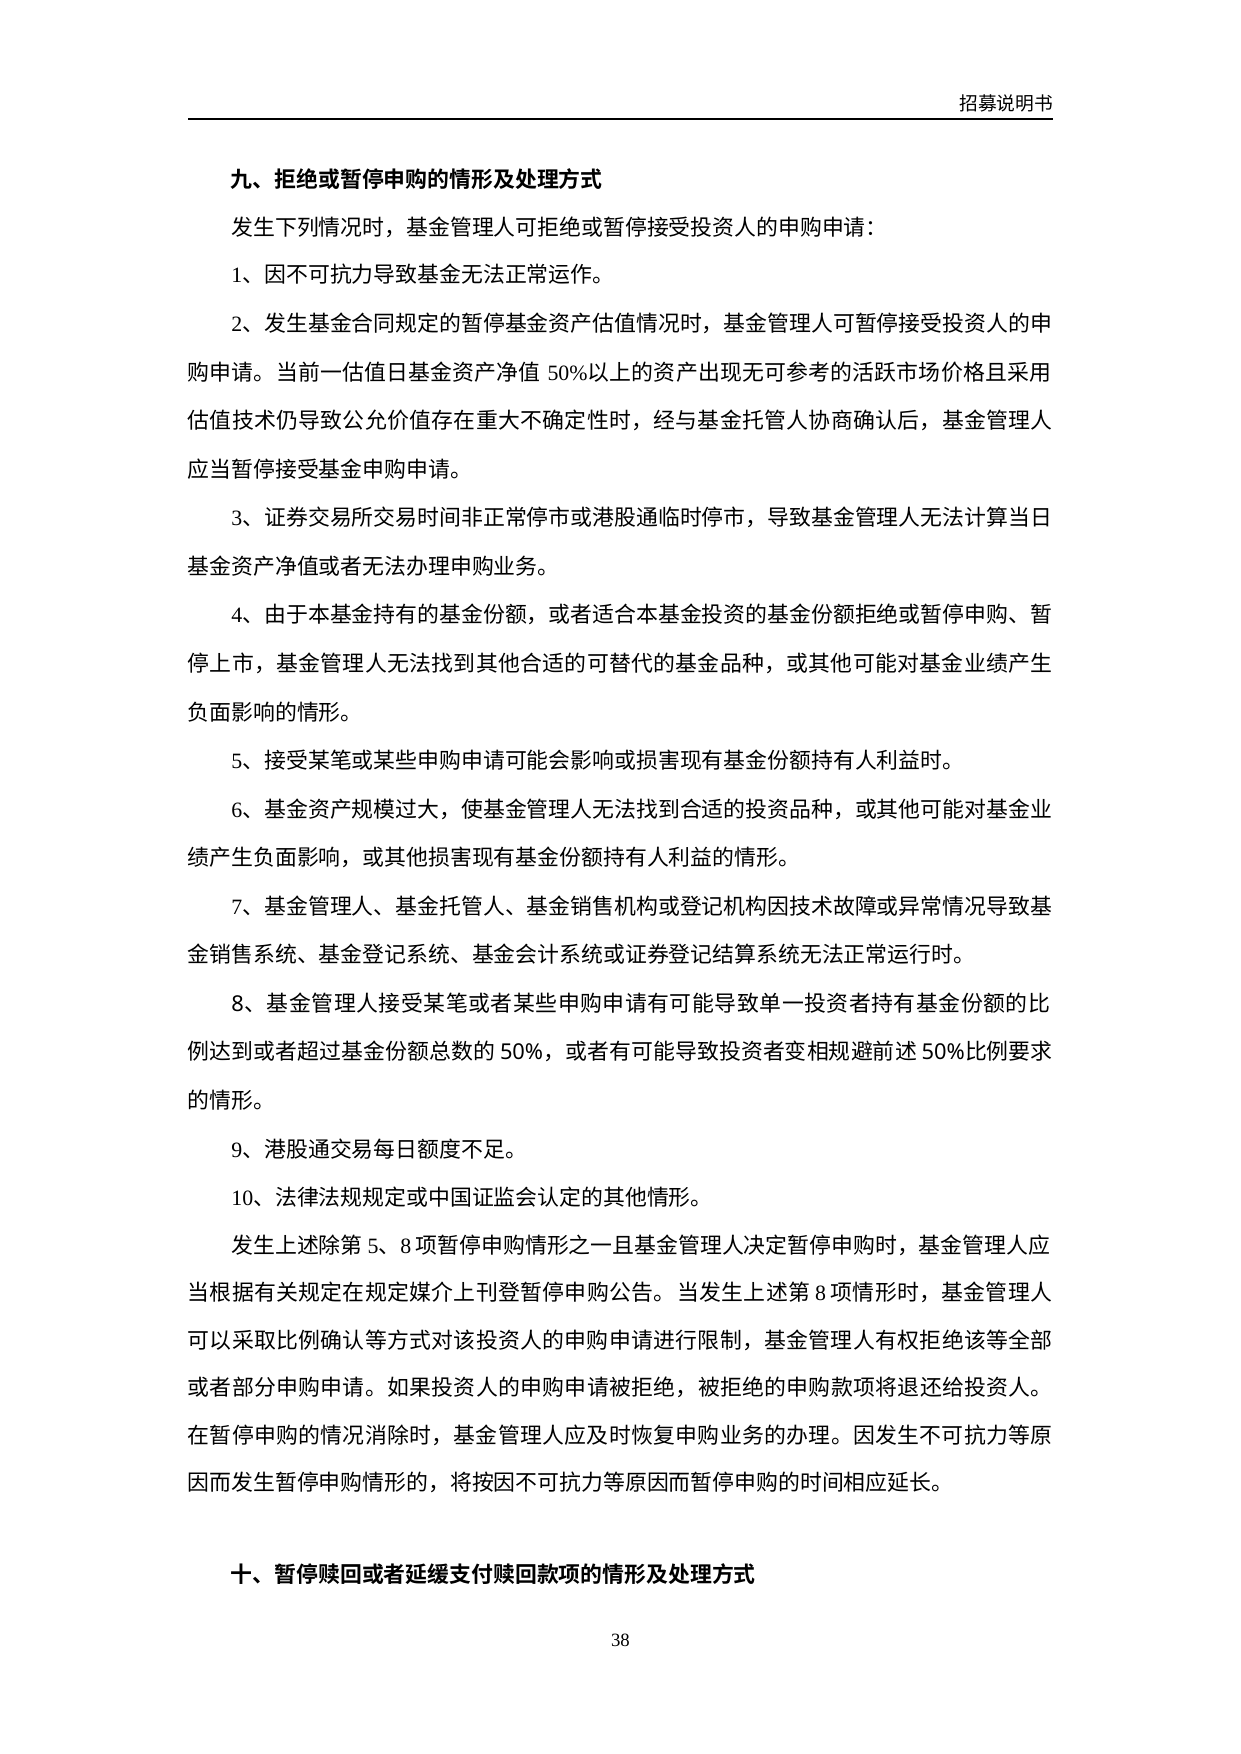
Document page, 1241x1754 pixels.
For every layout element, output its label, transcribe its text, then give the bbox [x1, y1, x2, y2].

text 3、证券交易所交易时间非正常停市或港股通临时停市，导致基金管理人无法计算当日基金资产净值或者无法办理申购业务。 [187, 500, 1053, 581]
text 10、法律法规规定或中国证监会认定的其他情形。 [187, 1179, 1053, 1212]
text 8、基金管理人接受某笔或者某些申购申请有可能导致单一投资者持有基金份额的比例达到或者超过基金份额总数的50%，或者有可能导致投资者变相规避前述50%比例要求的情形。 [187, 985, 1053, 1115]
text 十、暂停赎回或者延缓支付赎回款项的情形及处理方式 [187, 1557, 1053, 1589]
text 9、港股通交易每日额度不足。 [187, 1131, 1053, 1164]
text 九、拒绝或暂停申购的情形及处理方式 [187, 162, 1053, 194]
text 2、发生基金合同规定的暂停基金资产估值情况时，基金管理人可暂停接受投资人的申购申请。当前一估值日基金资产净值 50%以上的资产出现无可参考的活跃市场价格且采用估值技术仍导致公允价值存在重大不确定性时，经与基金托管人协商确认后，基金管理人应当暂停接受基金申购申请。 [187, 305, 1053, 484]
text 发生下列情况时，基金管理人可拒绝或暂停接受投资人的申购申请： [187, 209, 1053, 241]
text 1、因不可抗力导致基金无法正常运作。 [187, 257, 1053, 289]
text 4、由于本基金持有的基金份额，或者适合本基金投资的基金份额拒绝或暂停申购、暂停上市，基金管理人无法找到其他合适的可替代的基金品种，或其他可能对基金业绩产生负面影响的情形。 [187, 597, 1053, 727]
text 5、接受某笔或某些申购申请可能会影响或损害现有基金份额持有人利益时。 [187, 743, 1053, 775]
text 发生上述除第5、8项暂停申购情形之一且基金管理人决定暂停申购时，基金管理人应当根据有关规定在规定媒介上刊登暂停申购公告。当发生上述第8项情形时，基金管理人可以采取比例确认等方式对该投资人的申购申请进行限制，基金管理人有权拒绝该等全部或者部分申购申请。如果投资人的申购申请被拒绝，被拒绝的申购款项将退还给投资人。在暂停申购的情况消除时，基金管理人应及时恢复申购业务的办理。因发生不可抗力等原因而发生暂停申购情形的，将按因不可抗力等原因而暂停申购的时间相应延长。 [187, 1228, 1053, 1497]
text 6、基金资产规模过大，使基金管理人无法找到合适的投资品种，或其他可能对基金业绩产生负面影响，或其他损害现有基金份额持有人利益的情形。 [187, 791, 1053, 872]
text 7、基金管理人、基金托管人、基金销售机构或登记机构因技术故障或异常情况导致基金销售系统、基金登记系统、基金会计系统或证券登记结算系统无法正常运行时。 [187, 888, 1053, 969]
